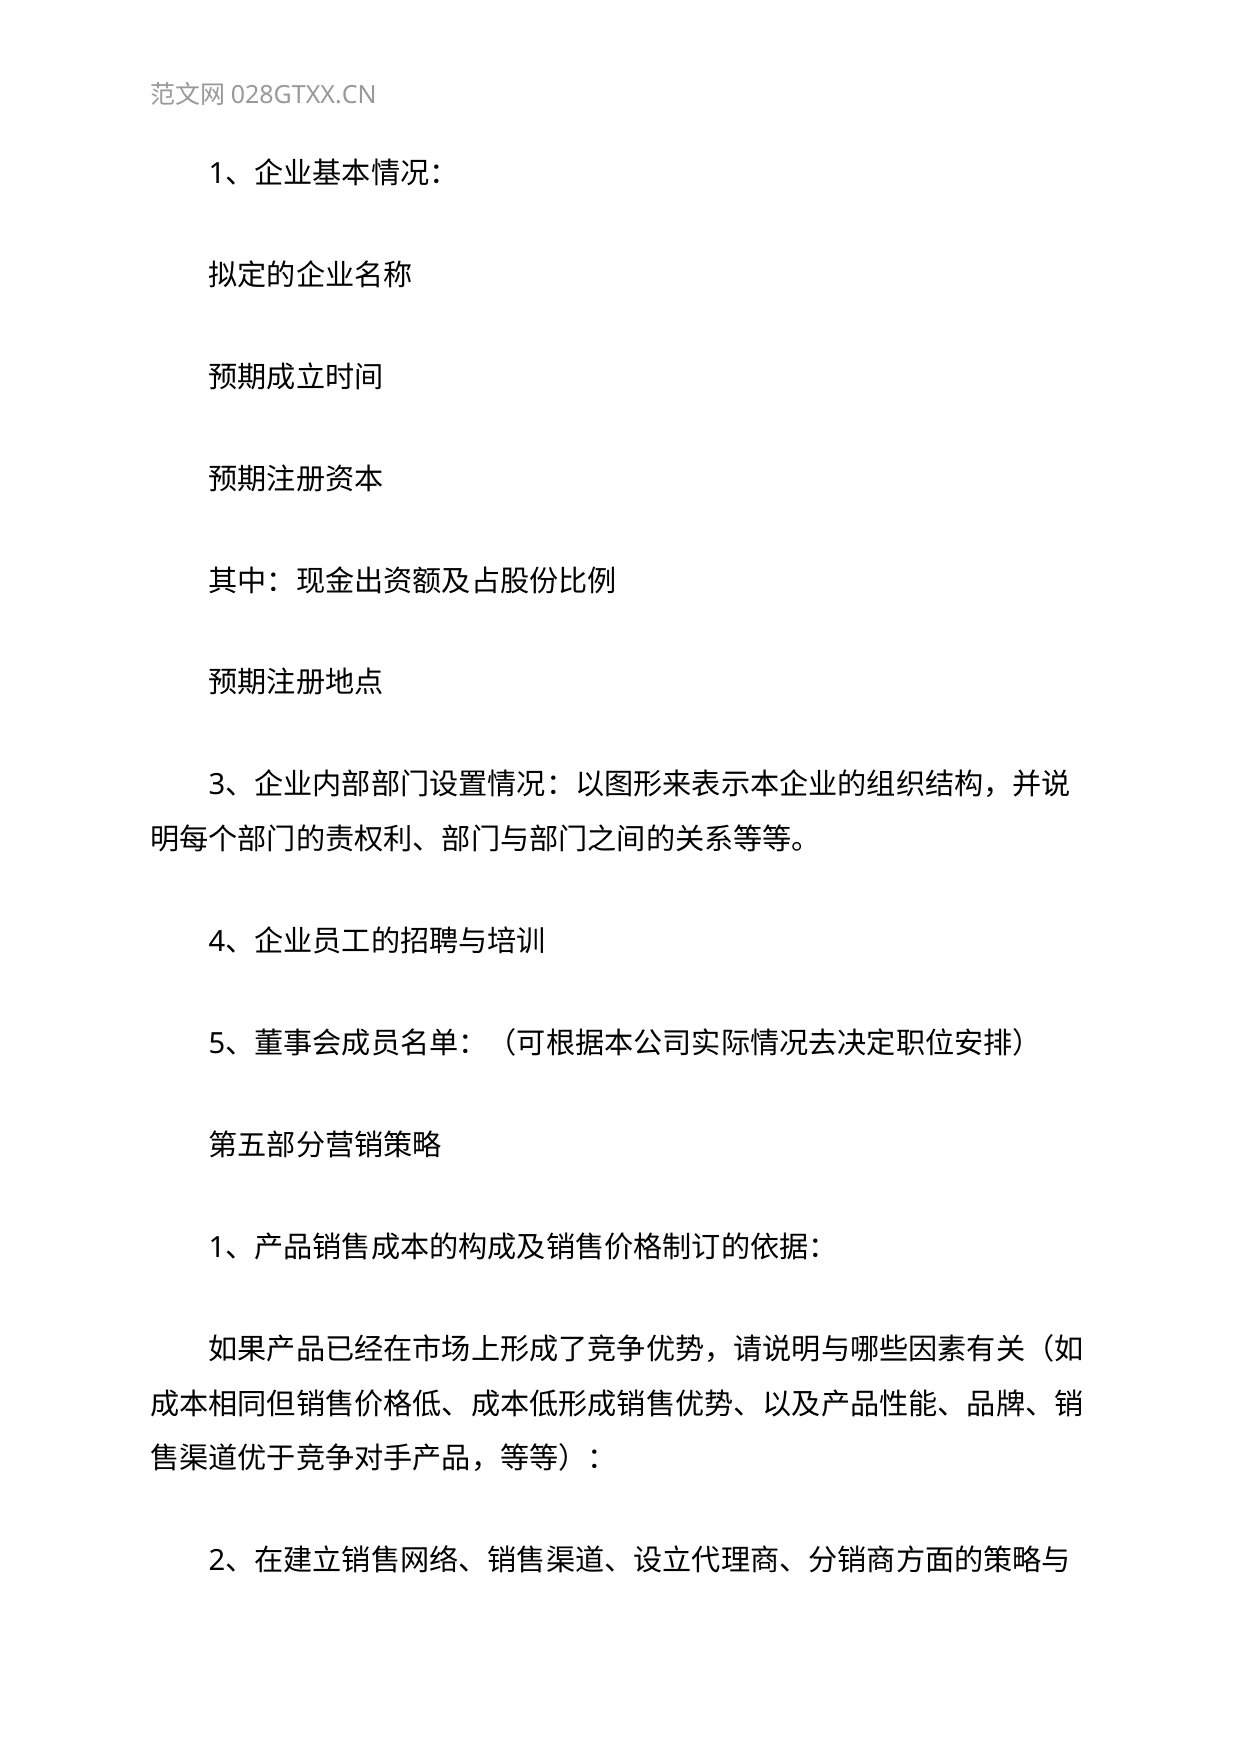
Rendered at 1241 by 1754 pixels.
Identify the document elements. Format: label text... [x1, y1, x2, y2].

text 1、产品销售成本的构成及销售价格制订的依据： [150, 1223, 1090, 1266]
text 3、企业内部部门设置情况：以图形来表示本企业的组织结构，并说明每个部门的责权利、部门与部门之间的关系等等。 [150, 761, 1090, 858]
text 5、董事会成员名单：（可根据本公司实际情况去决定职位安排） [150, 1019, 1090, 1062]
text 预期成立时间 [150, 354, 1090, 396]
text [150, 1537, 1090, 1579]
text 其中：现金出资额及占股份比例 [150, 557, 1090, 599]
text 4、企业员工的招聘与培训 [150, 918, 1090, 960]
text 如果产品已经在市场上形成了竞争优势，请说明与哪些因素有关（如成本相同但销售价格低、成本低形成销售优势、以及产品性能、品牌、销售渠道优于竞争对手产品，等等）： [150, 1325, 1090, 1477]
text 1、企业基本情况： [150, 150, 1090, 192]
text 拟定的企业名称 [150, 252, 1090, 294]
text 第五部分营销策略 [150, 1122, 1090, 1164]
text 预期注册地点 [150, 659, 1090, 701]
text 预期注册资本 [150, 456, 1090, 498]
